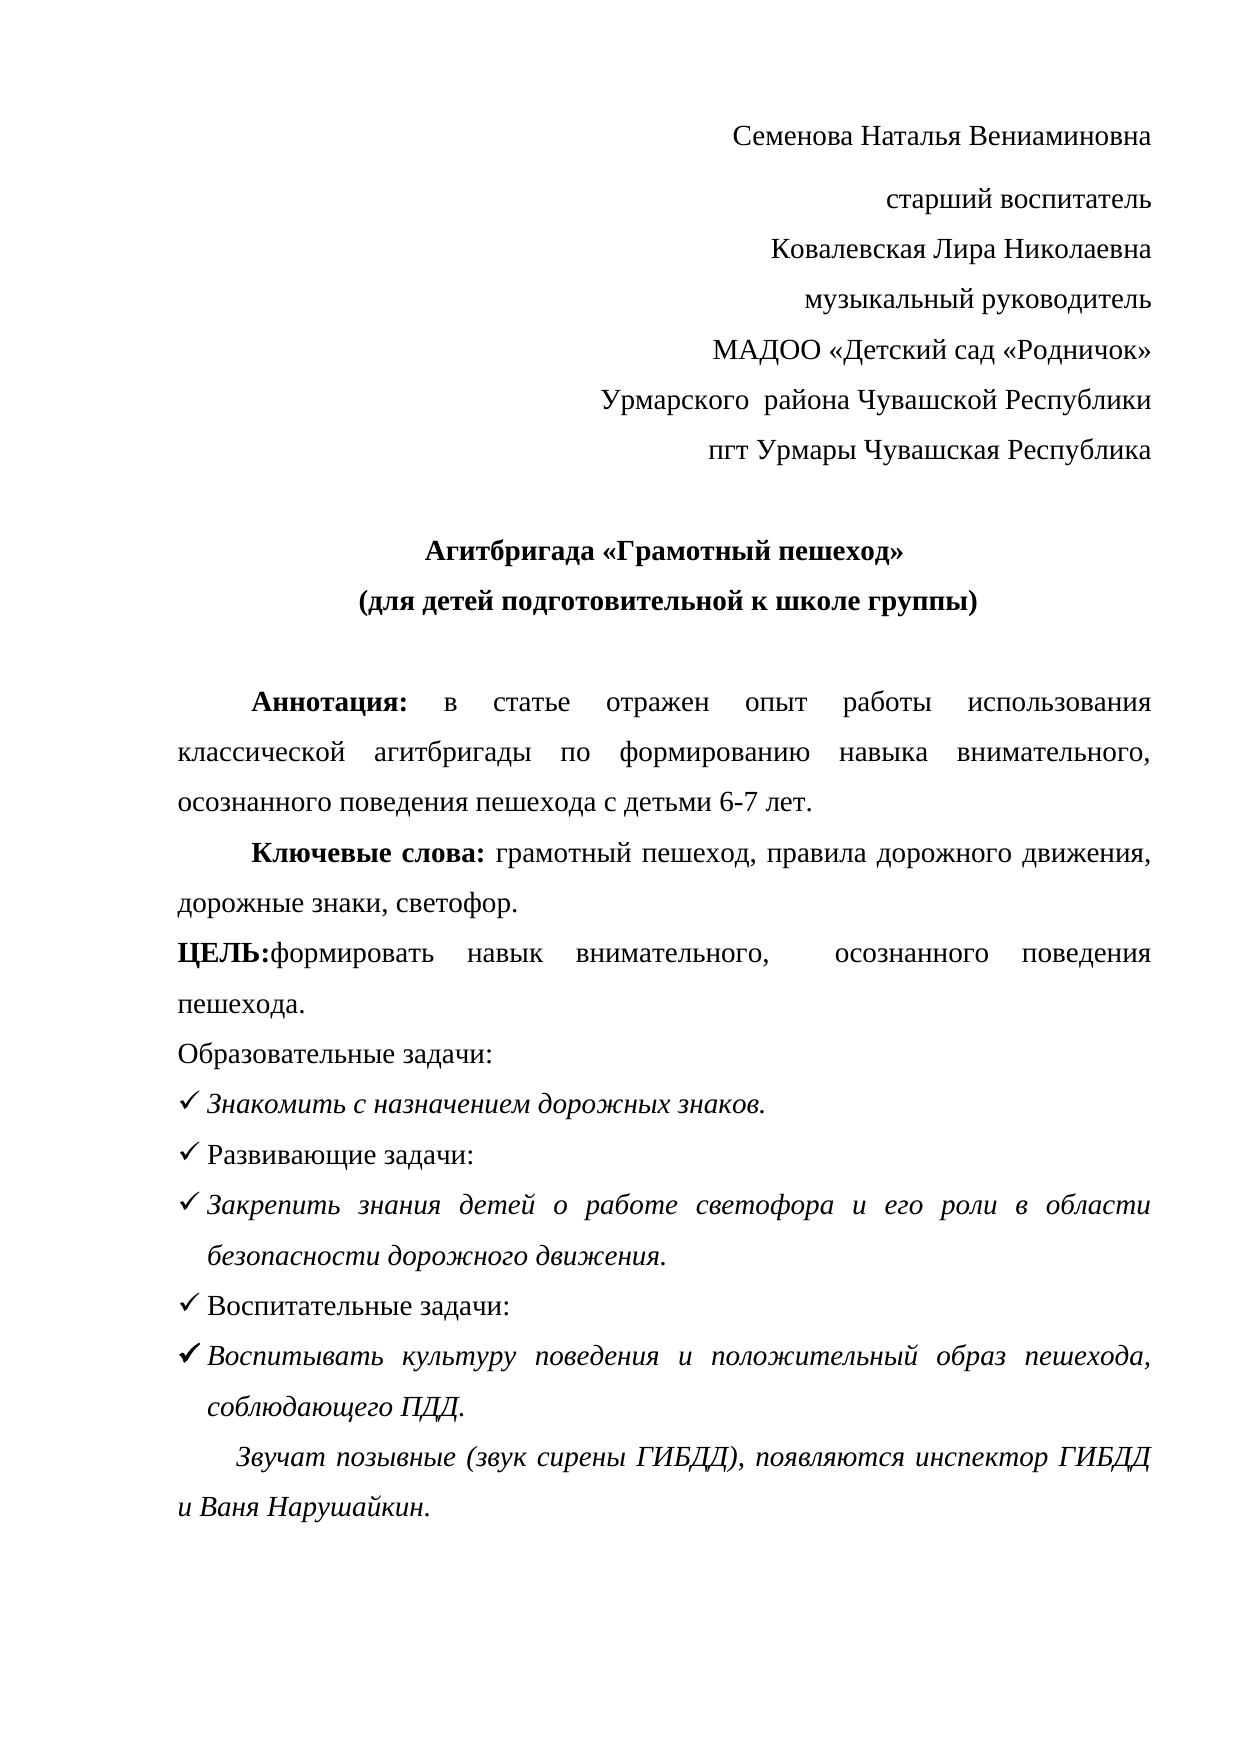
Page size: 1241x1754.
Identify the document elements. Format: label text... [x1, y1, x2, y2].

list Воспитывать культуру поведения и положительный образ пешехода, соблюдающего ПДД. [177, 1338, 1152, 1422]
text пгт Урмары Чувашская Республика [177, 432, 1152, 466]
text Ключевые слова: грамотный пешеход, правила дорожного движения, дорожные знаки, светофор. [177, 835, 1152, 919]
list Знакомить с назначением дорожных знаков. [177, 1086, 1152, 1120]
list Закрепить знания детей о работе светофора и его роли в области безопасности дорожного движения. [177, 1187, 1152, 1271]
text Ковалевская Лира Николаевна [177, 231, 1152, 265]
text Урмарского района Чувашской Республики [177, 382, 1152, 416]
subtitle Семенова Наталья Вениаминовна [177, 118, 1152, 152]
text ЦЕЛЬ:формировать навык внимательного, осознанного поведения пешехода. [177, 936, 1152, 1019]
text Агитбригада «Грамотный пешеход» [177, 533, 1152, 567]
text старший воспитатель [177, 181, 1152, 214]
text Образовательные задачи: [177, 1036, 1152, 1070]
text Звучат позывные (звук сирены ГИБДД), появляются инспектор ГИБДД и Ваня Нарушайкин. [177, 1439, 1152, 1523]
text музыкальный руководитель [177, 281, 1152, 315]
text МАДОО «Детский сад «Родничок» [177, 332, 1152, 365]
text Аннотация: в статье отражен опыт работы использования классической агитбригады по формированию навыка внимательного, осознанного поведения пешехода с детьми 6-7 лет. [177, 684, 1152, 818]
list Воспитательные задачи: [177, 1288, 1152, 1322]
text (для детей подготовительной к школе группы) [177, 583, 1152, 617]
list Развивающие задачи: [177, 1137, 1152, 1171]
